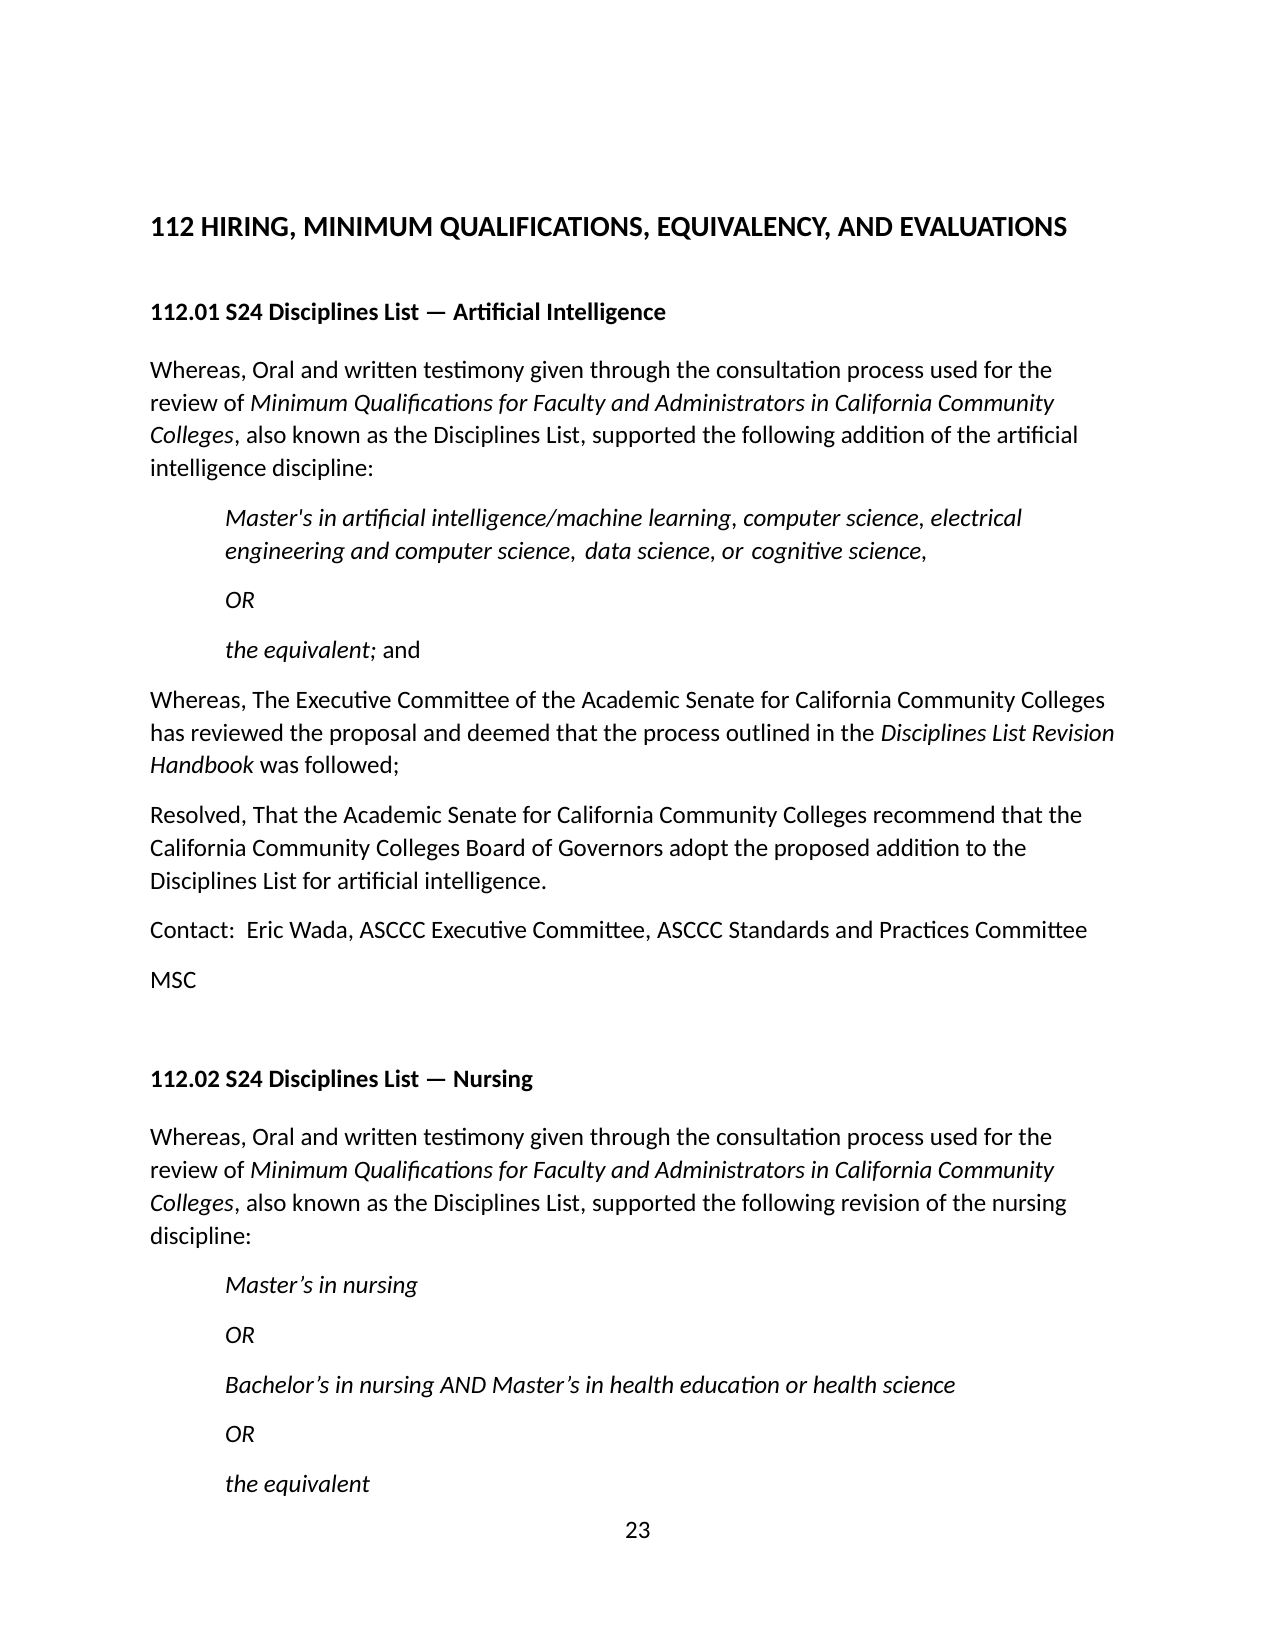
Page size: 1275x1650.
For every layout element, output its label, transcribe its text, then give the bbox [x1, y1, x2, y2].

text Whereas, Oral and written testimony given through the consultation process used for the review of Minimum Qualifications for Faculty and Administrators in California Community Colleges, also known as the Disciplines List, supported the following revision of the nursing discipline: [150, 1121, 1125, 1251]
text Resolved, That the Academic Senate for California Community Colleges recommend that the California Community Colleges Board of Governors adopt the proposed addition to the Disciplines List for artificial intelligence. [150, 799, 1125, 896]
text OR [225, 1418, 1125, 1449]
text Contact: Eric Wada, ASCCC Executive Committee, ASCCC Standards and Practices Committee [150, 915, 1125, 945]
text OR [225, 585, 1125, 615]
text Whereas, The Executive Committee of the Academic Senate for California Community Colleges has reviewed the proposal and deemed that the process outlined in the Disciplines List Revision Handbook was followed; [150, 684, 1125, 780]
text Master’s in nursing [225, 1270, 1125, 1300]
subtitle 112.02 S24 Disciplines List — Nursing [150, 1063, 1125, 1094]
text MSC [150, 964, 1125, 995]
subtitle 112 HIRING, MINIMUM QUALIFICATIONS, EQUIVALENCY, AND EVALUATIONS [150, 208, 1125, 243]
text OR [225, 1319, 1125, 1350]
text Whereas, Oral and written testimony given through the consultation process used for the review of Minimum Qualifications for Faculty and Administrators in California Community Colleges, also known as the Disciplines List, supported the following addition of the artificial intelligence discipline: [150, 354, 1125, 483]
text the equivalent [225, 1468, 1125, 1498]
subtitle 112.01 S24 Disciplines List — Artificial Intelligence [150, 296, 1125, 326]
text Master's in artificial intelligence/machine learning, computer science, electrical engineering and computer science, data science, or cognitive science, [225, 502, 1125, 566]
text Bachelor’s in nursing AND Master’s in health education or health science [225, 1369, 1125, 1399]
text the equivalent; and [225, 634, 1125, 665]
